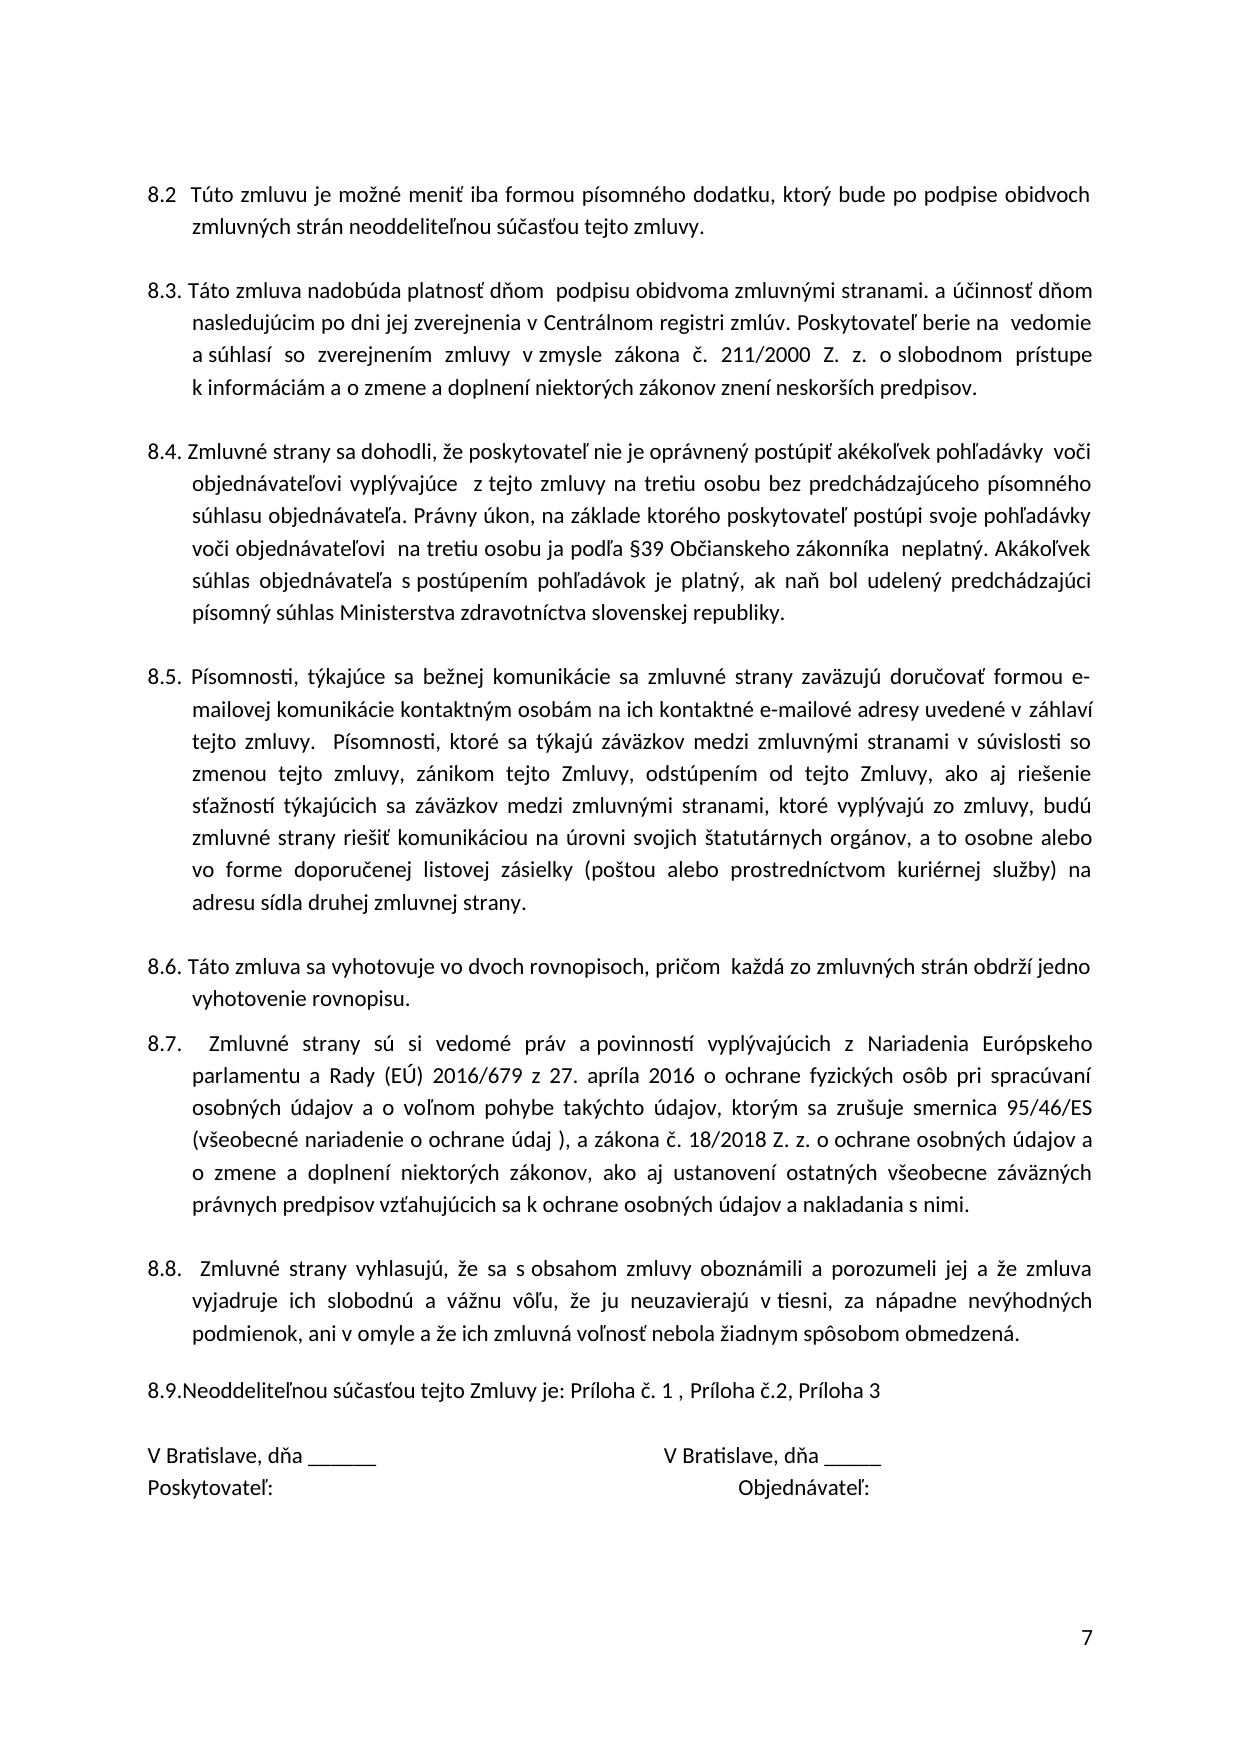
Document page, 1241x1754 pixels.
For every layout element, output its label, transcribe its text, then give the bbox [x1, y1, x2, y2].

text 8.5. Písomnosti, týkajúce sa bežnej komunikácie sa zmluvné strany zaväzujú doručovať formou e-mailovej komunikácie kontaktným osobám na ich kontaktné e-mailové adresy uvedené v záhlaví tejto zmluvy. Písomnosti, ktoré sa týkajú záväzkov medzi zmluvnými stranami v súvislosti so zmenou tejto zmluvy, zánikom tejto Zmluvy, odstúpením od tejto Zmluvy, ako aj riešenie sťažností týkajúcich sa záväzkov medzi zmluvnými stranami, ktoré vyplývajú zo zmluvy, budú zmluvné strany riešiť komunikáciou na úrovni svojich štatutárnych orgánov, a to osobne alebo vo forme doporučenej listovej zásielky (poštou alebo prostredníctvom kuriérnej služby) na adresu sídla druhej zmluvnej strany. [147, 662, 1093, 916]
text 8.9.Neoddeliteľnou súčasťou tejto Zmluvy je: Príloha č. 1 , Príloha č.2, Príloha 3 [147, 1376, 1093, 1404]
text 8.4. Zmluvné strany sa dohodli, že poskytovateľ nie je oprávnený postúpiť akékoľvek pohľadávky voči objednávateľovi vyplývajúce z tejto zmluvy na tretiu osobu bez predchádzajúceho písomného súhlasu objednávateľa. Právny úkon, na základe ktorého poskytovateľ postúpi svoje pohľadávky voči objednávateľovi na tretiu osobu ja podľa §39 Občianskeho zákonníka neplatný. Akákoľvek súhlas objednávateľa s postúpením pohľadávok je platný, ak naň bol udelený predchádzajúci písomný súhlas Ministerstva zdravotníctva slovenskej republiky. [147, 437, 1093, 626]
text 8.3. Táto zmluva nadobúda platnosť dňom podpisu obidvoma zmluvnými stranami. a účinnosť dňom nasledujúcim po dni jej zverejnenia v Centrálnom registri zmlúv. Poskytovateľ berie na vedomie a súhlasí so zverejnením zmluvy v zmysle zákona č. 211/2000 Z. z. o slobodnom prístupe k informáciám a o zmene a doplnení niektorých zákonov znení neskorších predpisov. [147, 276, 1093, 401]
text 8.2 Túto zmluvu je možné meniť iba formou písomného dodatku, ktorý bude po podpise obidvoch zmluvných strán neoddeliteľnou súčasťou tejto zmluvy. [147, 180, 1093, 240]
text 8.8. Zmluvné strany vyhlasujú, že sa s obsahom zmluvy oboznámili a porozumeli jej a že zmluva vyjadruje ich slobodnú a vážnu vôľu, že ju neuzavierajú v tiesni, za nápadne nevýhodných podmienok, ani v omyle a že ich zmluvná voľnosť nebola žiadnym spôsobom obmedzená. [147, 1254, 1093, 1347]
text Poskytovateľ: Objednávateľ: [147, 1473, 1093, 1501]
text 8.6. Táto zmluva sa vyhotovuje vo dvoch rovnopisoch, pričom každá zo zmluvných strán obdrží jedno vyhotovenie rovnopisu. [147, 952, 1093, 1012]
text V Bratislave, dňa ______ V Bratislave, dňa _____ [147, 1441, 1093, 1469]
text 8.7. Zmluvné strany sú si vedomé práv a povinností vyplývajúcich z Nariadenia Európskeho parlamentu a Rady (EÚ) 2016/679 z 27. apríla 2016 o ochrane fyzických osôb pri spracúvaní osobných údajov a o voľnom pohybe takýchto údajov, ktorým sa zrušuje smernica 95/46/ES (všeobecné nariadenie o ochrane údaj ), a zákona č. 18/2018 Z. z. o ochrane osobných údajov a o zmene a doplnení niektorých zákonov, ako aj ustanovení ostatných všeobecne záväzných právnych predpisov vzťahujúcich sa k ochrane osobných údajov a nakladania s nimi. [147, 1029, 1093, 1218]
